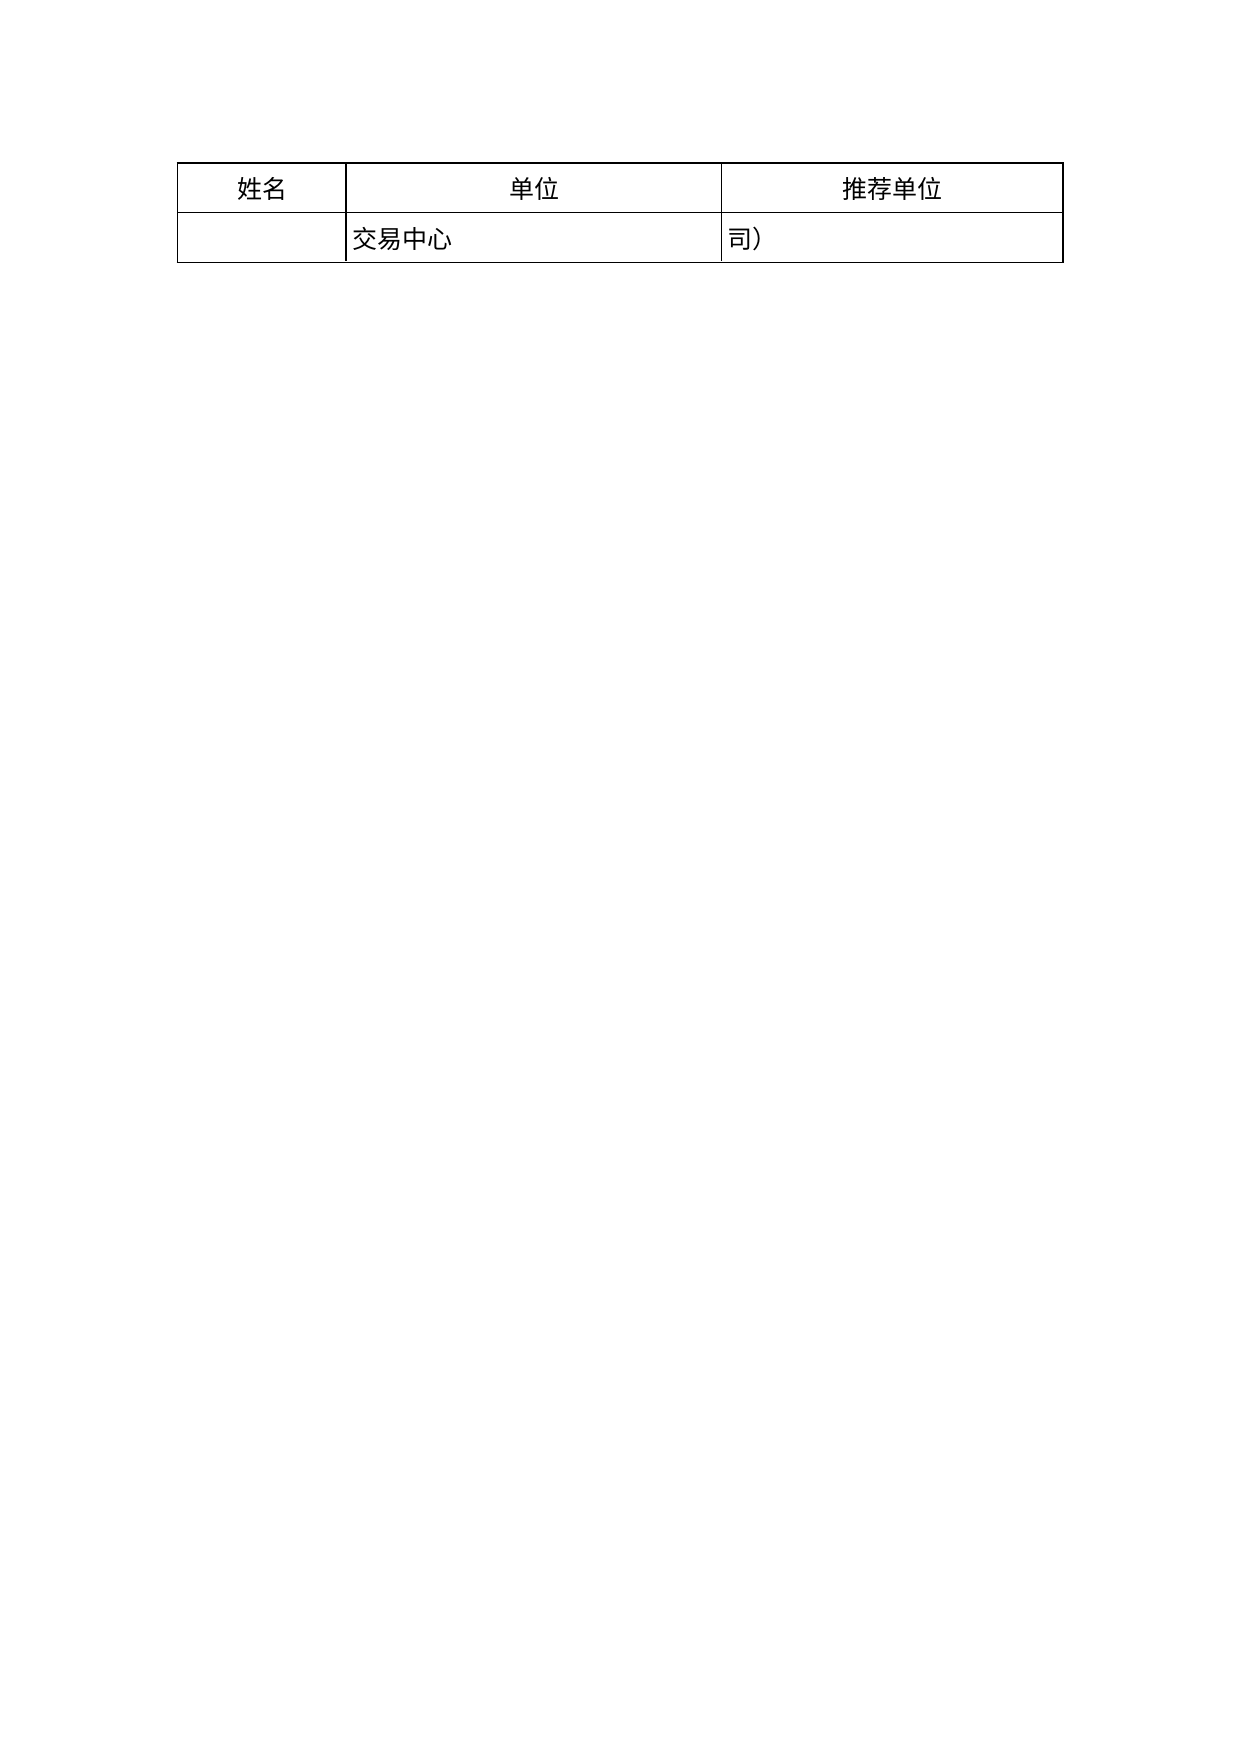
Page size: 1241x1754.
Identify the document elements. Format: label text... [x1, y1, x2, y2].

table_cell 中国地震局公共服务司（法规司） [722, 213, 1062, 261]
table_header 姓名 [178, 164, 345, 212]
table_cell 温 馨 [178, 213, 345, 261]
table_header 推荐单位 [722, 164, 1062, 212]
table_header 单位 [347, 164, 721, 212]
table_cell 中关村国家自主创新示范区展示交易中心 [347, 213, 721, 261]
